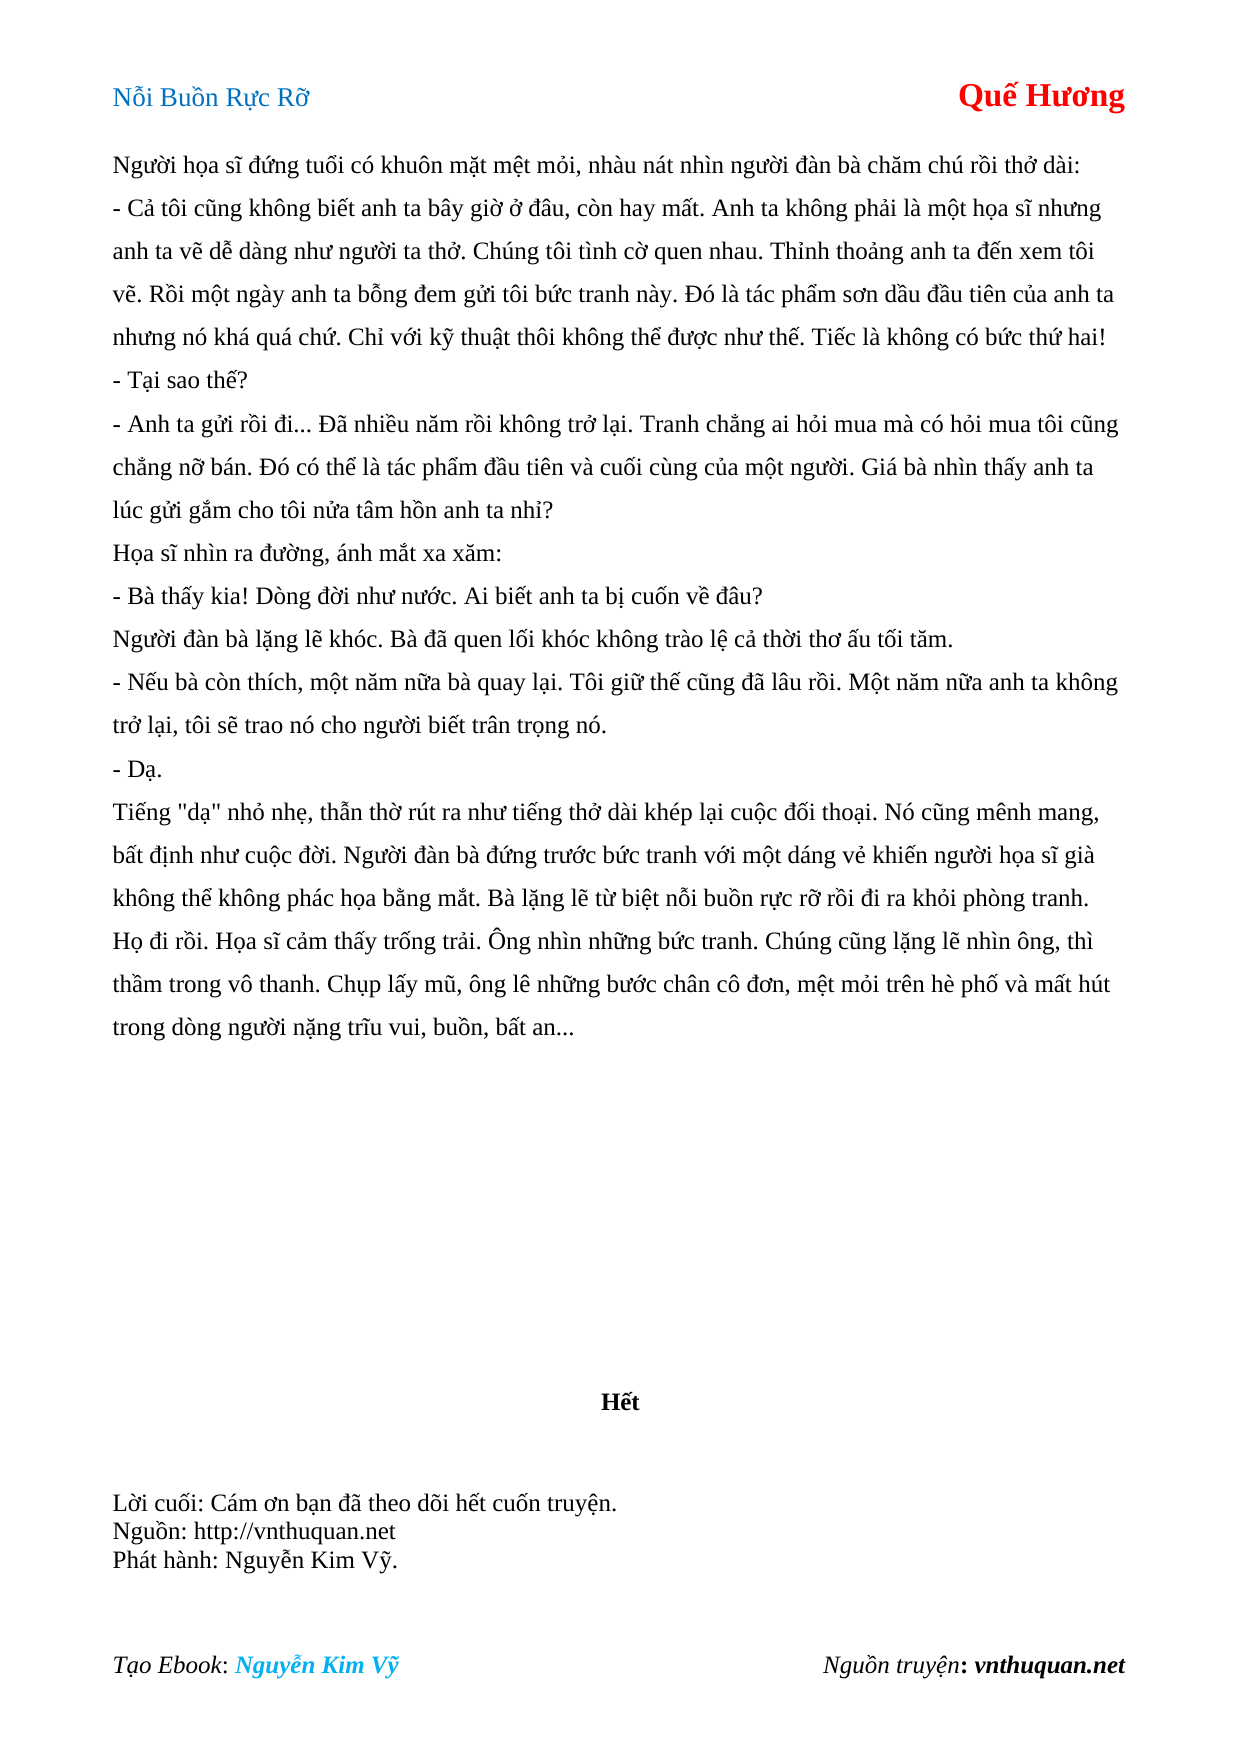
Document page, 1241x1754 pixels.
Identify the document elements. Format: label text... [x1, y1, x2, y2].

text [112, 1459, 1128, 1603]
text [112, 150, 1128, 1257]
subtitle Hết [112, 1387, 1128, 1415]
